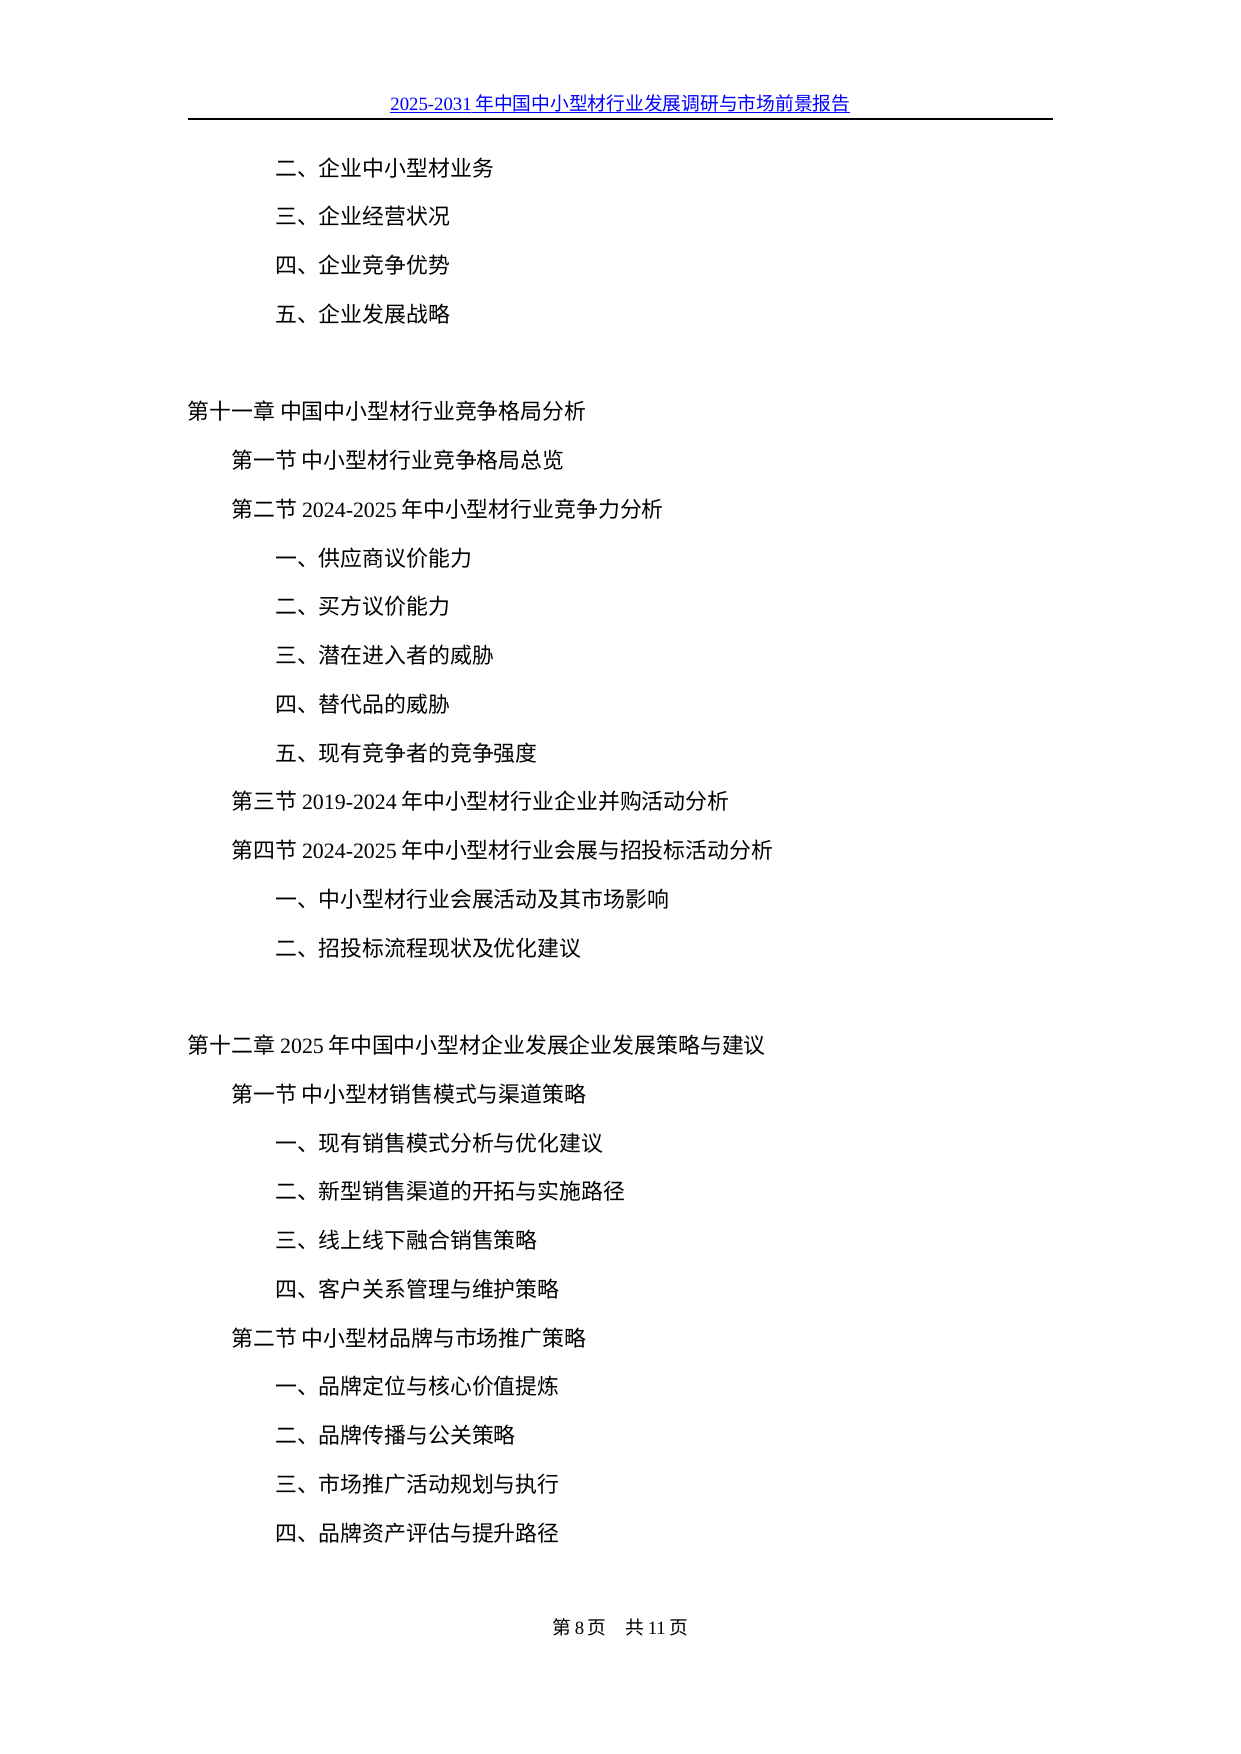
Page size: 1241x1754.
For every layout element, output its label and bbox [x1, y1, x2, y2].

text [187, 150, 1053, 1548]
